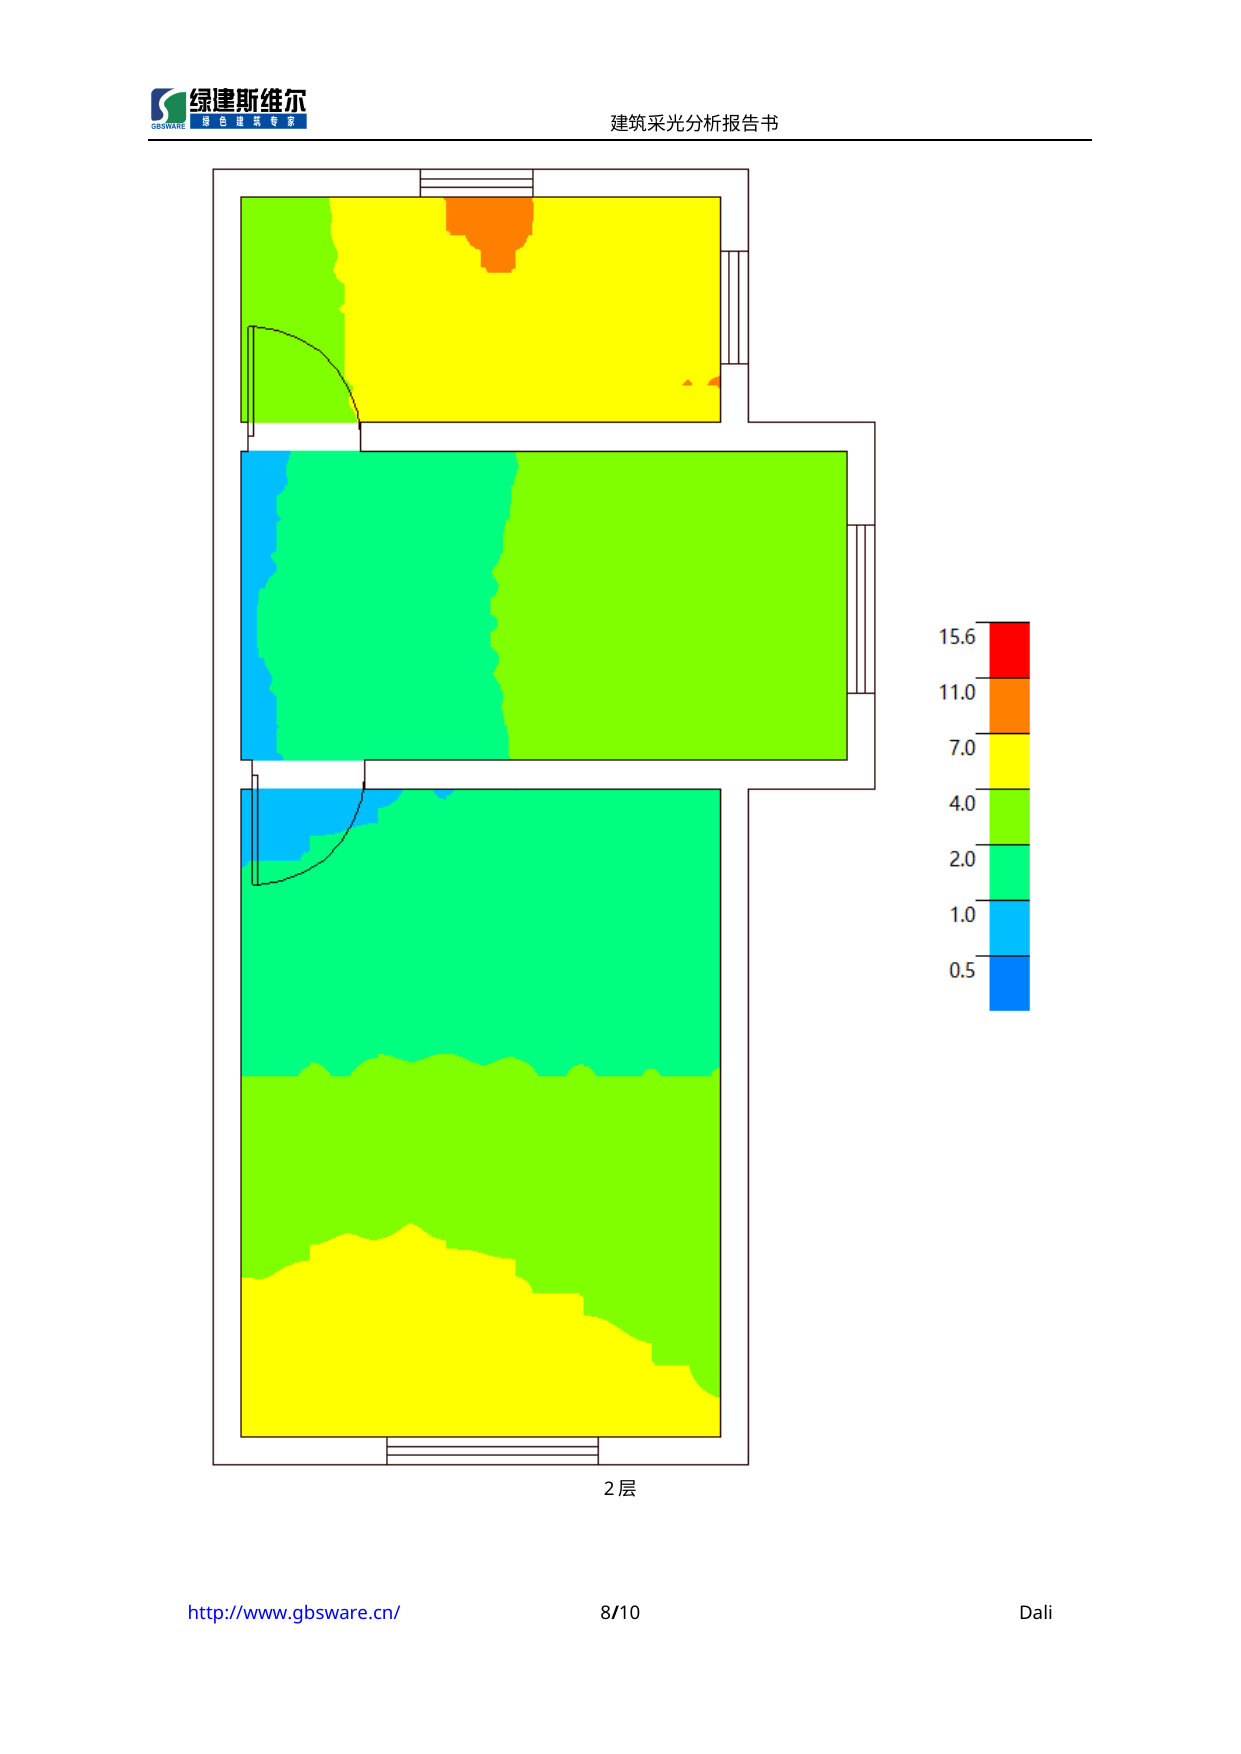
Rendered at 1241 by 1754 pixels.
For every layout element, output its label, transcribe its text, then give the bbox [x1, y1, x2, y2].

picture [147, 88, 308, 130]
picture [203, 159, 1037, 1474]
text 2层 [148, 1474, 1092, 1501]
